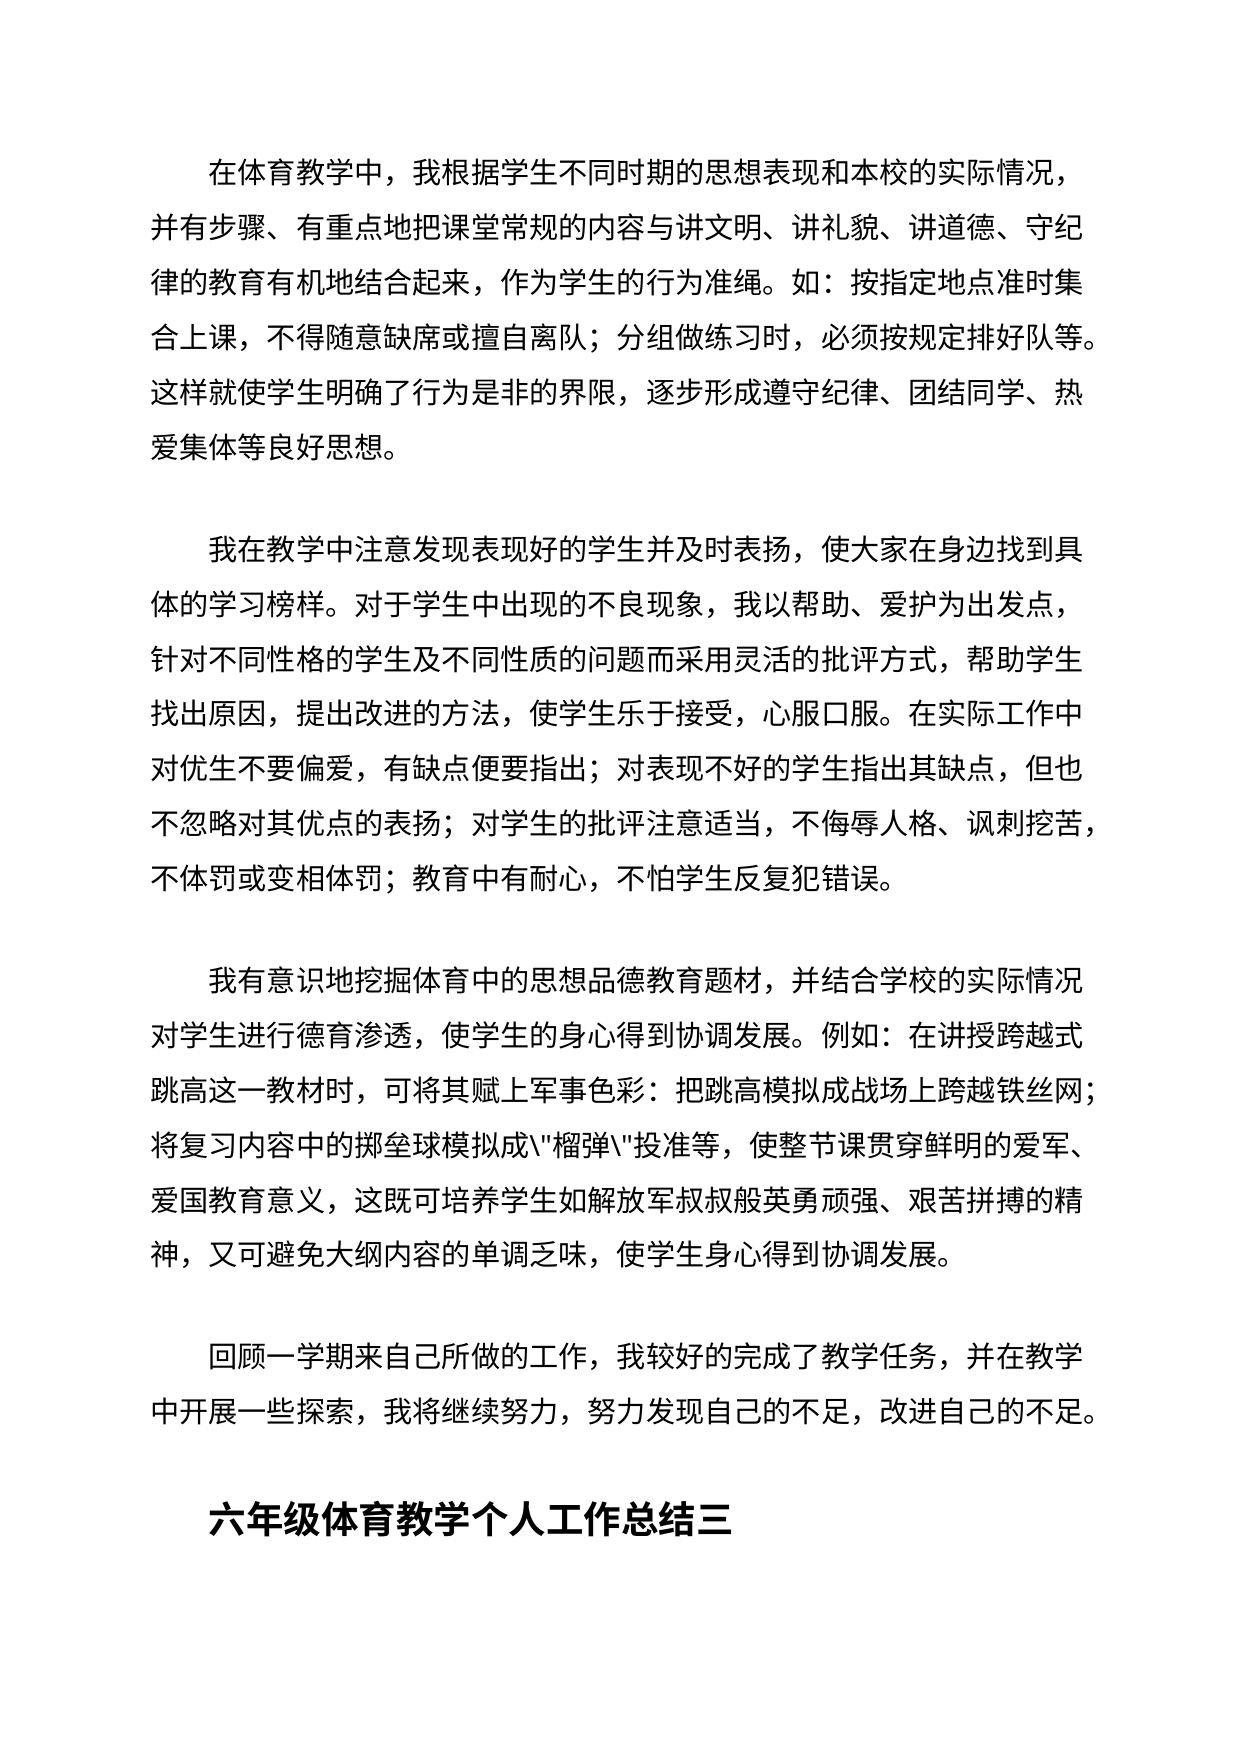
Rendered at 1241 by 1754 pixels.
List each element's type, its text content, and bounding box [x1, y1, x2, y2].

text 我有意识地挖掘体育中的思想品德教育题材，并结合学校的实际情况对学生进行德育渗透，使学生的身心得到协调发展。例如：在讲授跨越式跳高这一教材时，可将其赋上军事色彩：把跳高模拟成战场上跨越铁丝网；将复习内容中的掷垒球模拟成\"榴弹\"投准等，使整节课贯穿鲜明的爱军、爱国教育意义，这既可培养学生如解放军叔叔般英勇顽强、艰苦拼搏的精神，又可避免大纲内容的单调乏味，使学生身心得到协调发展。 [150, 957, 1090, 1274]
text 我在教学中注意发现表现好的学生并及时表扬，使大家在身边找到具体的学习榜样。对于学生中出现的不良现象，我以帮助、爱护为出发点，针对不同性格的学生及不同性质的问题而采用灵活的批评方式，帮助学生找出原因，提出改进的方法，使学生乐于接受，心服口服。在实际工作中对优生不要偏爱，有缺点便要指出；对表现不好的学生指出其缺点，但也不忽略对其优点的表扬；对学生的批评注意适当，不侮辱人格、讽刺挖苦，不体罚或变相体罚；教育中有耐心，不怕学生反复犯错误。 [150, 526, 1090, 898]
text 在体育教学中，我根据学生不同时期的思想表现和本校的实际情况，并有步骤、有重点地把课堂常规的内容与讲文明、讲礼貌、讲道德、守纪律的教育有机地结合起来，作为学生的行为准绳。如：按指定地点准时集合上课，不得随意缺席或擅自离队；分组做练习时，必须按规定排好队等。这样就使学生明确了行为是非的界限，逐步形成遵守纪律、团结同学、热爱集体等良好思想。 [150, 150, 1090, 467]
text 六年级体育教学个人工作总结三 [150, 1490, 1090, 1545]
text 回顾一学期来自己所做的工作，我较好的完成了教学任务，并在教学中开展一些探索，我将继续努力，努力发现自己的不足，改进自己的不足。 [150, 1334, 1090, 1431]
